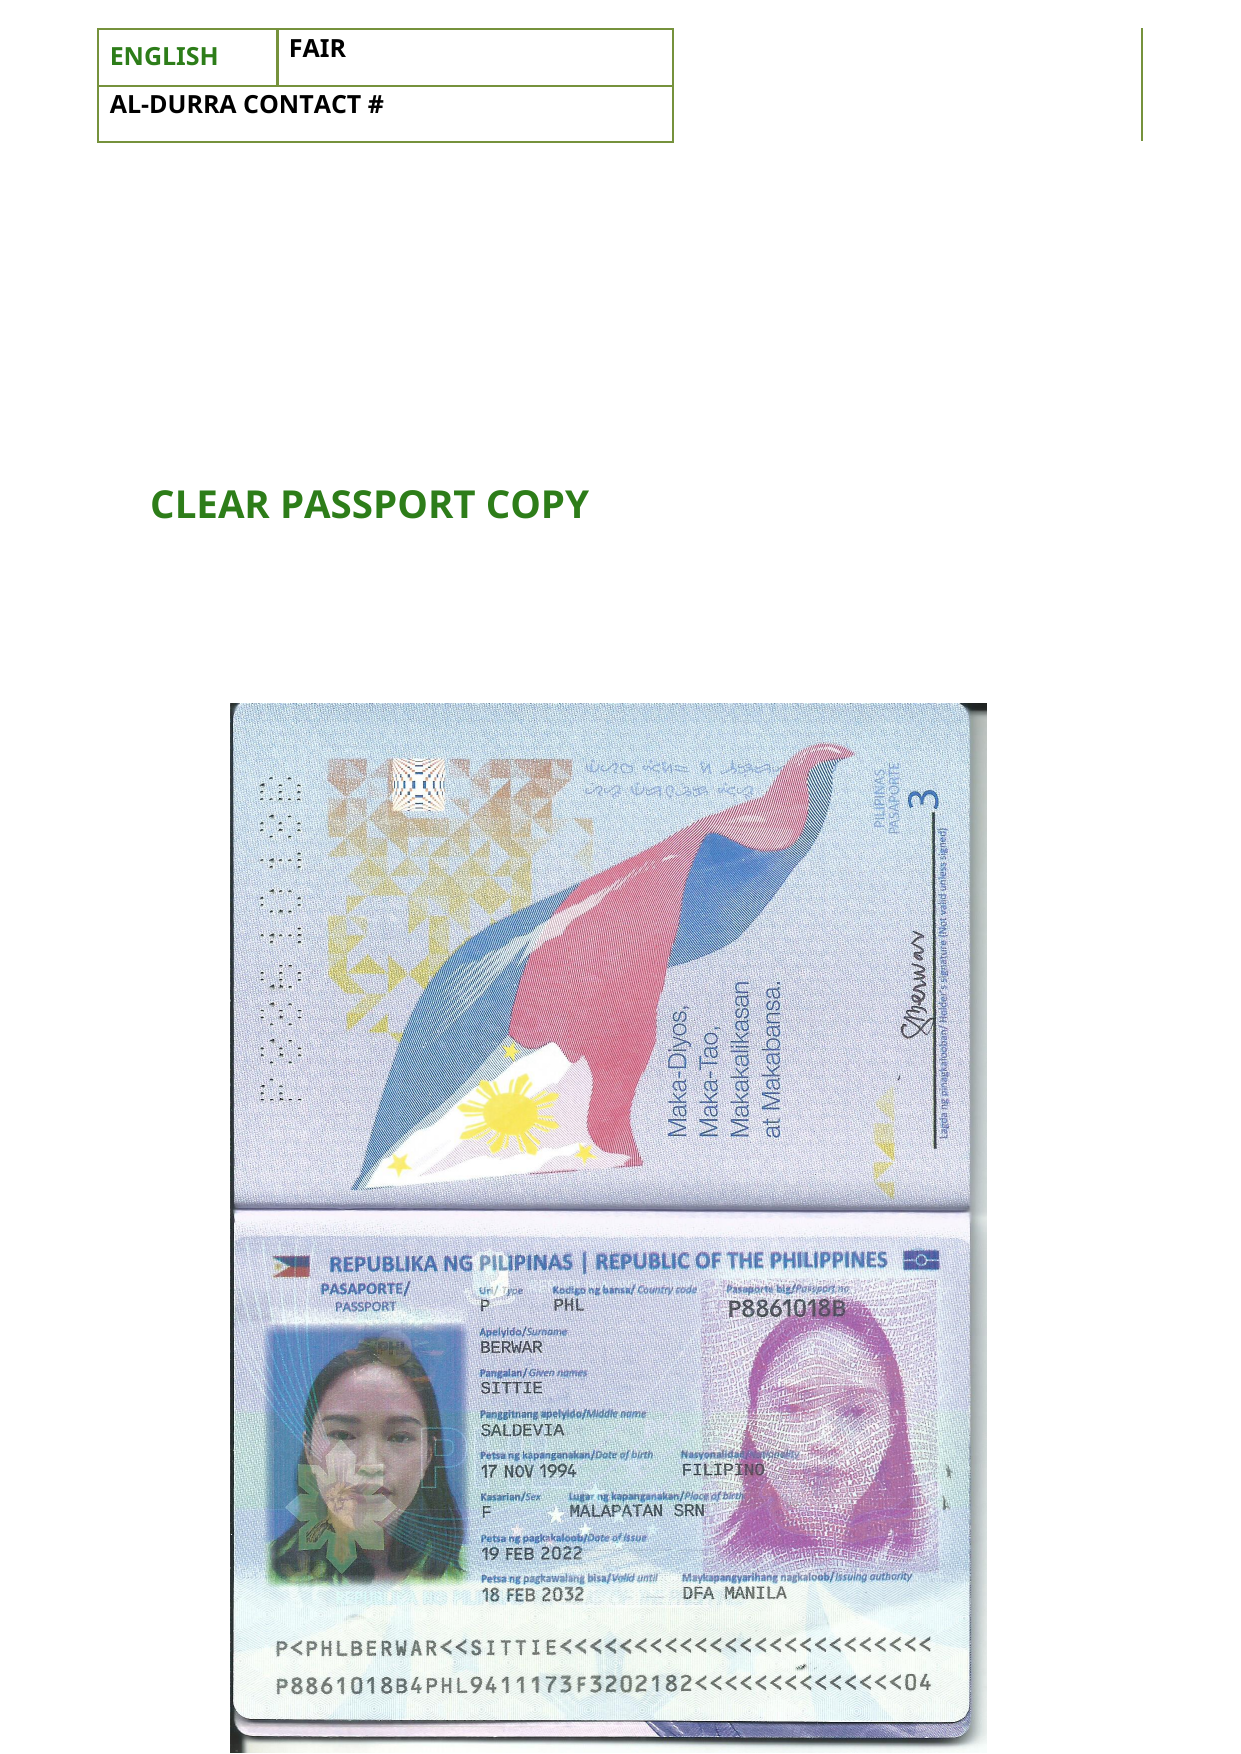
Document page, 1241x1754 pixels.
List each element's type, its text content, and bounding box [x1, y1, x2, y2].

table_cell AL-DURRA CONTACT # [99, 87, 672, 141]
table_cell FAIR [279, 30, 672, 84]
table_cell ENGLISH [99, 30, 276, 84]
text CLEAR PASSPORT COPY [150, 477, 1090, 529]
picture [230, 703, 987, 1753]
